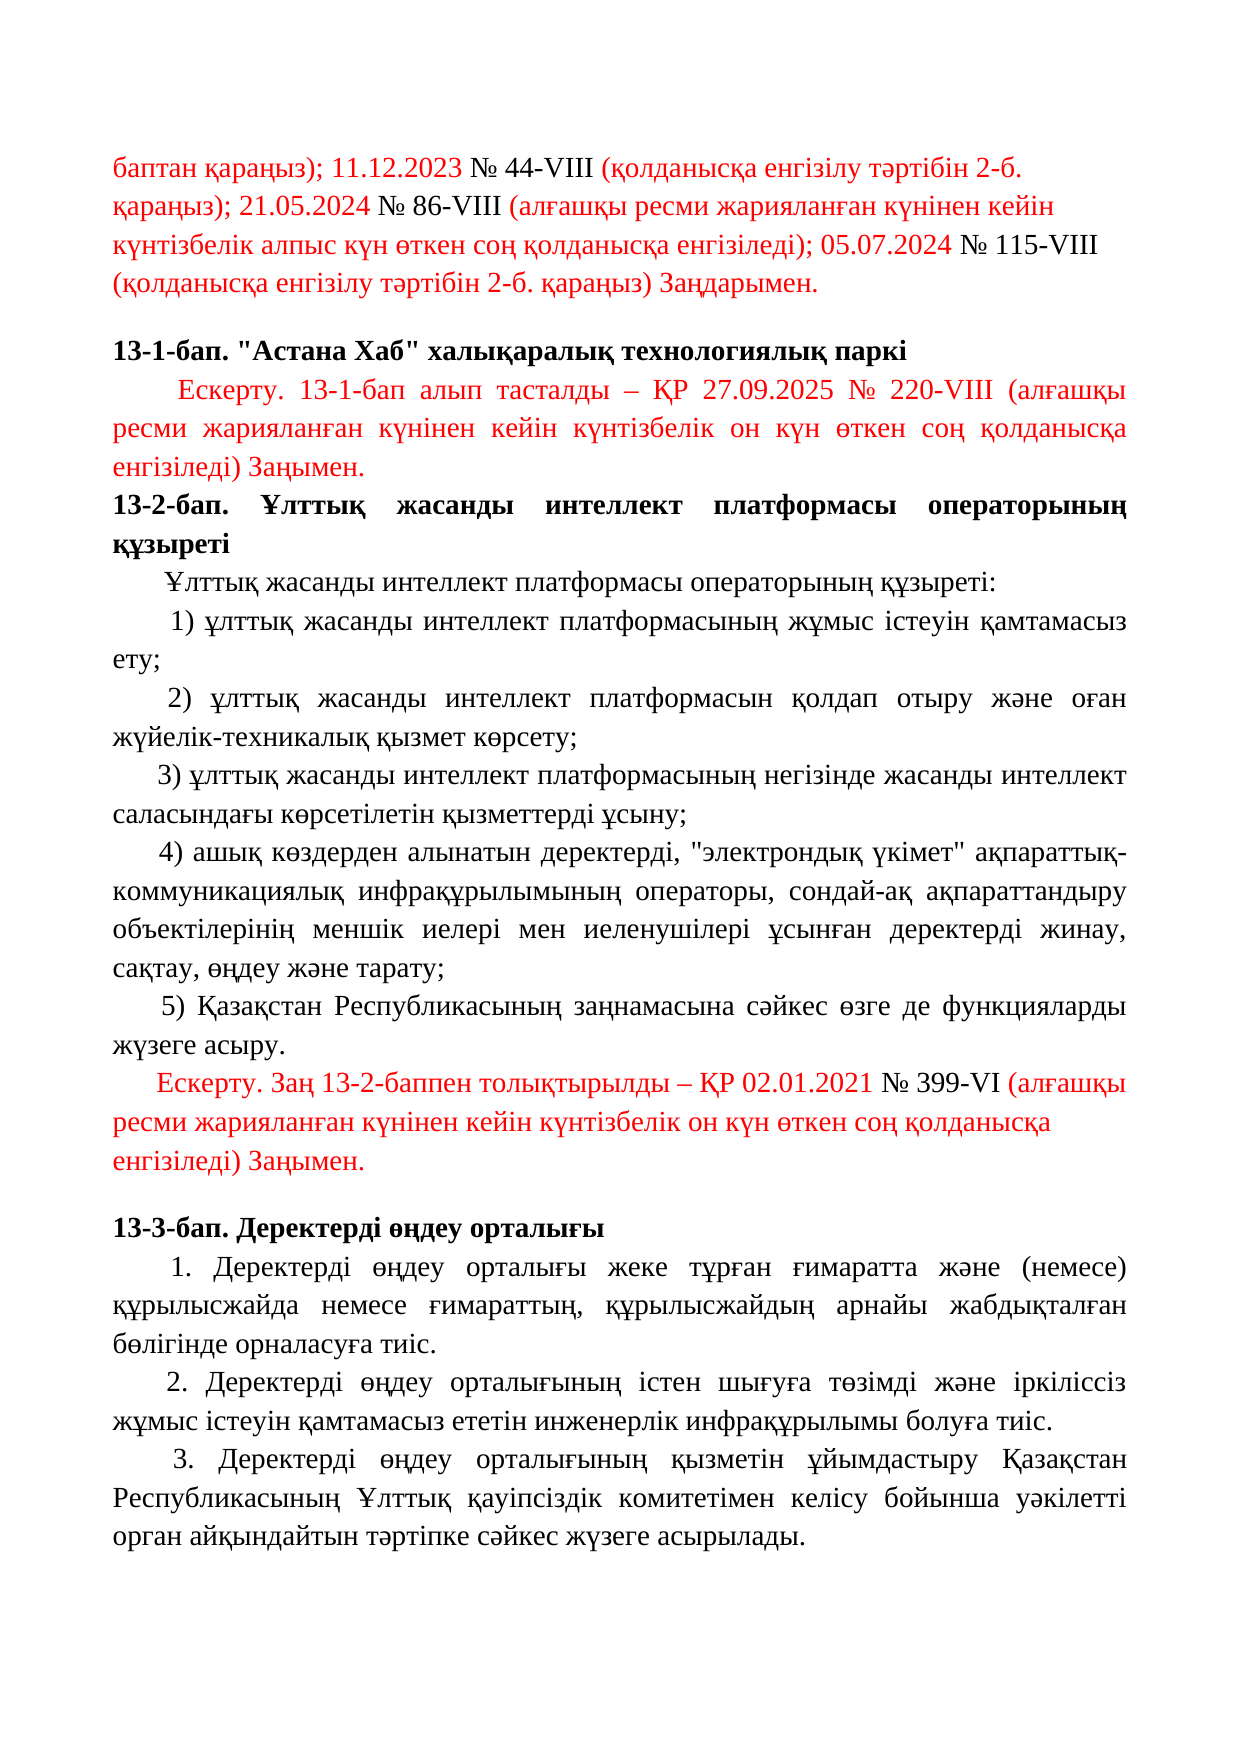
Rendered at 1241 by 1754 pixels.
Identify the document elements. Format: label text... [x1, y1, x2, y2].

text 2. Деректерді өңдеу орталығының істен шығуға төзімді және іркіліссіз жұмыс істеуін қамтамасыз ететін инженерлік инфрақұрылымы болуға тиіс. [112, 1364, 1128, 1436]
text 13-1-бап. "Астана Хаб" халықаралық технологиялық паркі [112, 333, 1128, 367]
text 2) ұлттық жасанды интеллект платформасын қолдап отыру және оған жүйелік-техникалық қызмет көрсету; [112, 680, 1128, 752]
text 3. Деректерді өңдеу орталығының қызметін ұйымдастыру Қазақстан Республикасының Ұлттық қауіпсіздік комитетімен келісу бойынша уәкілетті орган айқындайтын тәртіпке сәйкес жүзеге асырылады. [112, 1441, 1128, 1552]
text 4) ашық көздерден алынатын деректерді, "электрондық үкімет" ақпараттық-коммуникациялық инфрақұрылымының операторы, сондай-ақ ақпараттандыру объектілерінің меншік иелері мен иеленушілері ұсынған деректерді жинау, сақтау, өңдеу және тарату; [112, 834, 1128, 983]
text 1. Деректерді өңдеу орталығы жеке тұрған ғимаратта және (немесе) құрылысжайда немесе ғимараттың, құрылысжайдың арнайы жабдықталған бөлігінде орналасуға тиіс. [112, 1249, 1128, 1359]
text Ескерту. Заң 13-2-баппен толықтырылды – ҚР 02.01.2021 № 399-VI (алғашқы ресми жарияланған күнінен кейін күнтізбелік он күн өткен соң қолданысқа енгізіледі) Заңымен. [112, 1066, 1128, 1206]
text 13-3-бап. Деректерді өңдеу орталығы [112, 1210, 1128, 1244]
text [112, 150, 1128, 329]
text 13-2-бап. Ұлттық жасанды интеллект платформасы операторының құзыреті [112, 487, 1128, 559]
text 5) Қазақстан Республикасының заңнамасына сәйкес өзге де функцияларды жүзеге асыру. [112, 988, 1128, 1061]
text Ескерту. 13-1-бап алып тасталды – ҚР 27.09.2025 № 220-VIII (алғашқы ресми жарияланған күнінен кейін күнтізбелік он күн өткен соң қолданысқа енгізіледі) Заңымен. [112, 372, 1128, 482]
text Ұлттық жасанды интеллект платформасы операторының құзыреті: [112, 564, 1128, 598]
text 3) ұлттық жасанды интеллект платформасының негізінде жасанды интеллект саласындағы көрсетілетін қызметтерді ұсыну; [112, 757, 1128, 829]
text 1) ұлттық жасанды интеллект платформасының жұмыс істеуін қамтамасыз ету; [112, 603, 1128, 675]
